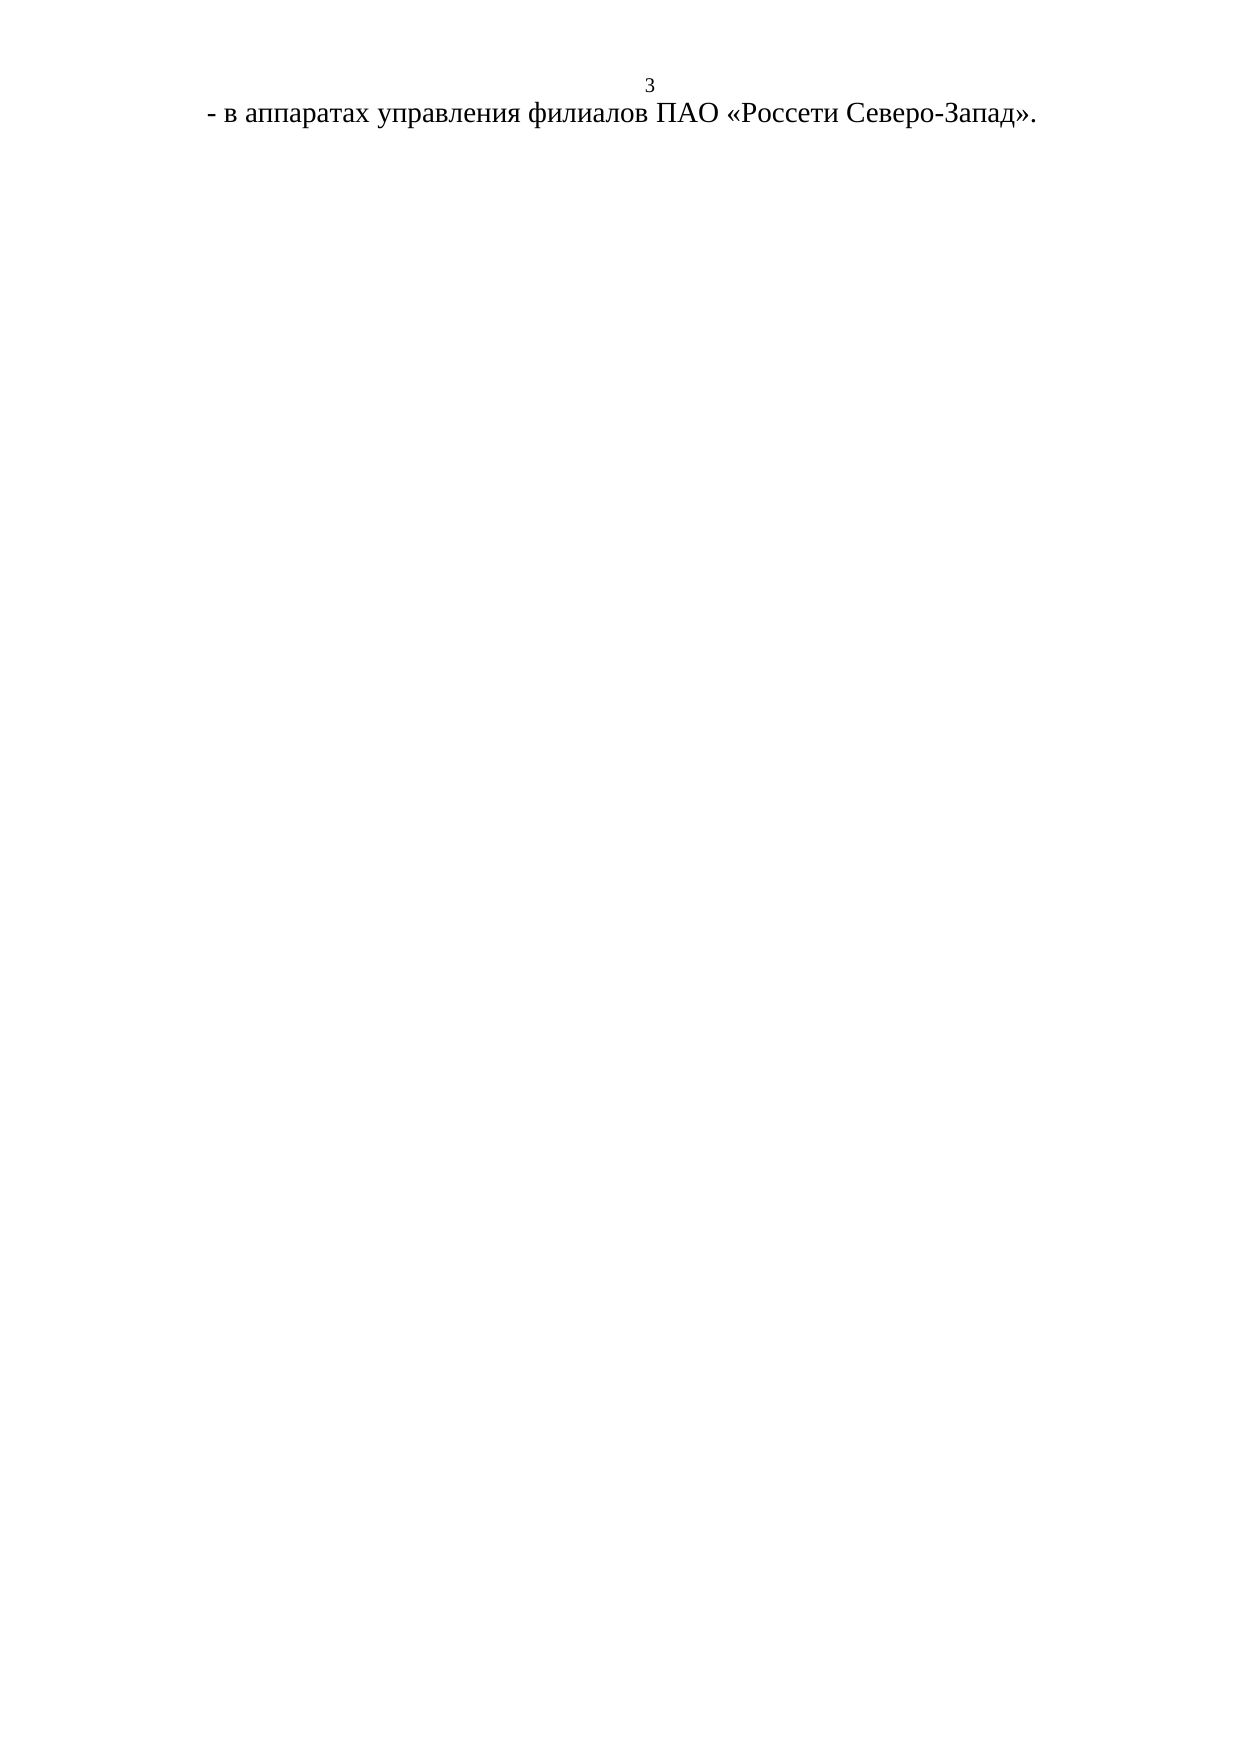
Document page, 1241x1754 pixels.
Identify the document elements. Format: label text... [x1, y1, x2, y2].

list в аппаратах управления филиалов ПАО «Россети Северо-Запад». [207, 96, 1163, 129]
